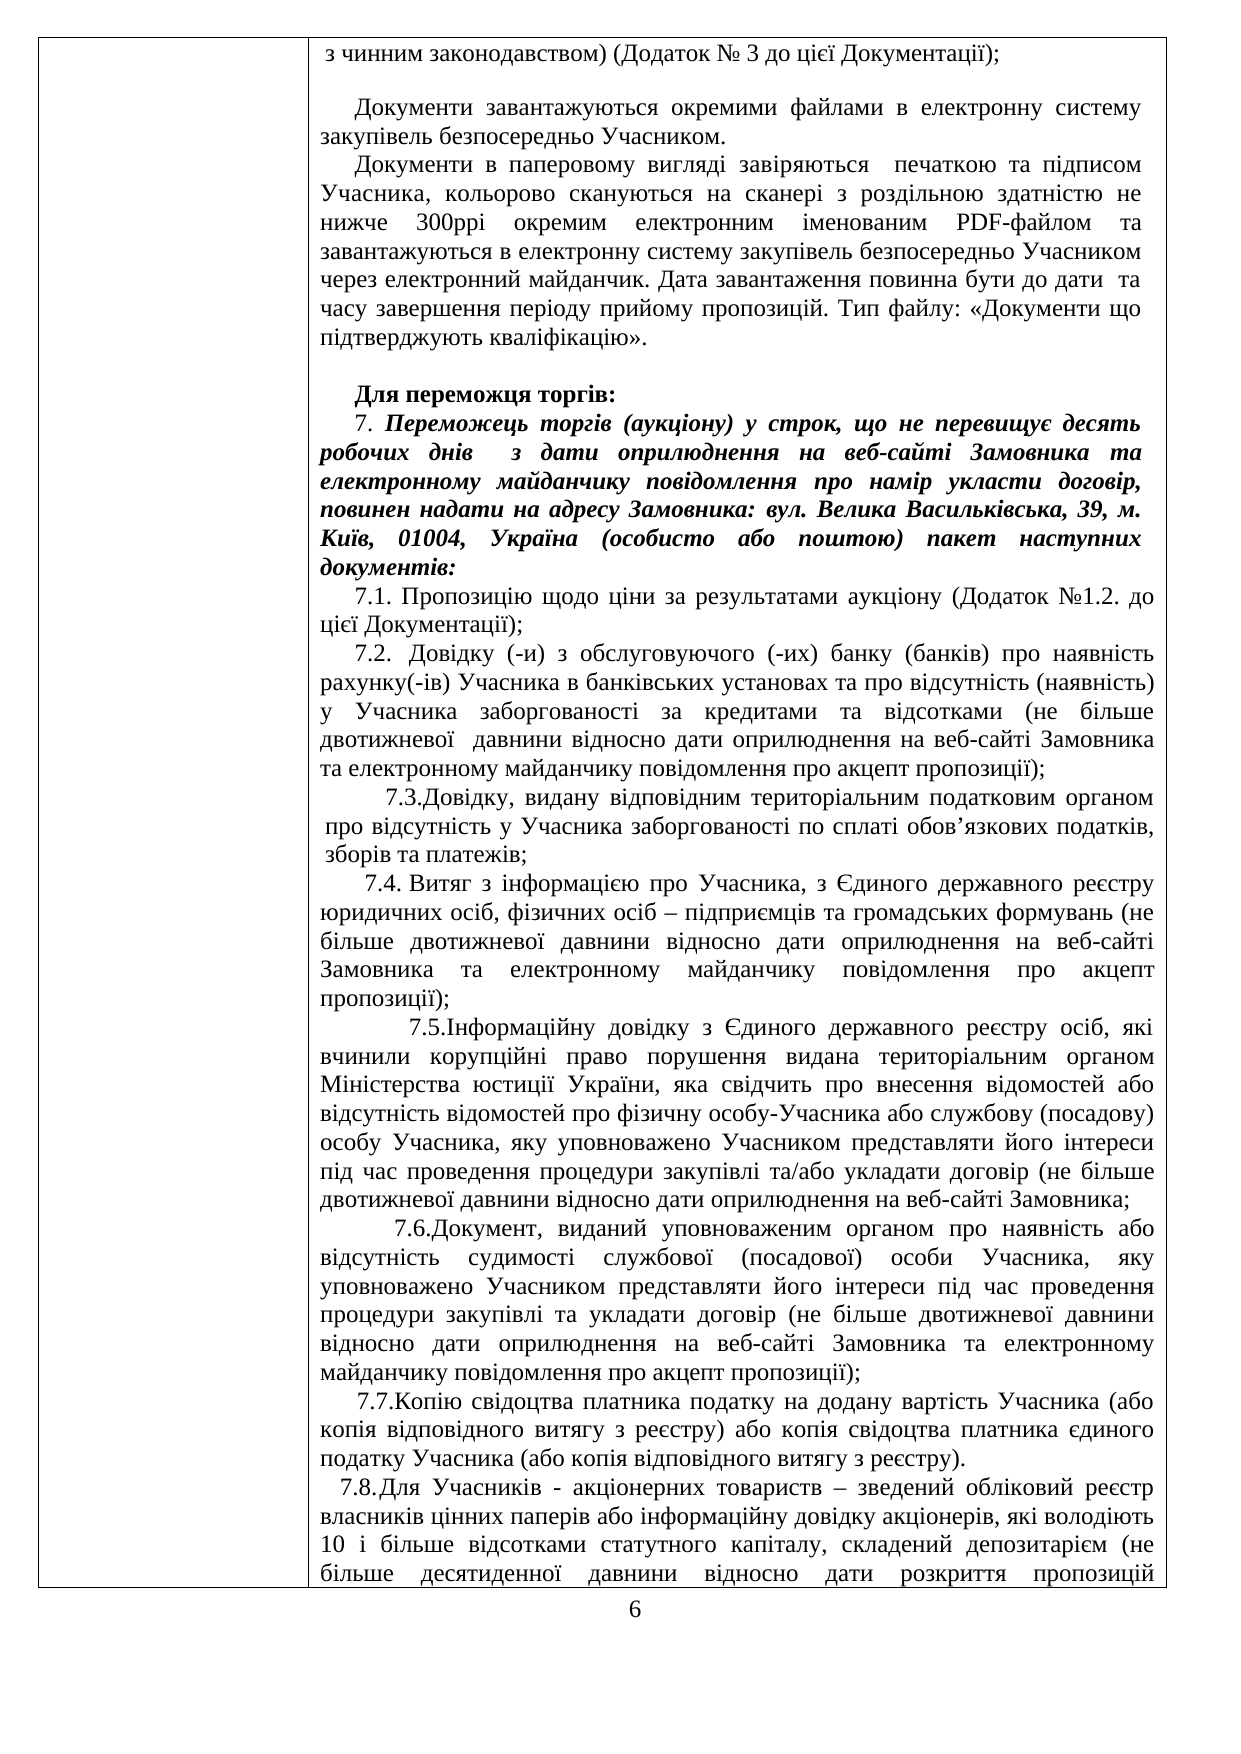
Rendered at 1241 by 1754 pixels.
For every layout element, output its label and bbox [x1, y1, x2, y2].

table_cell [309, 38, 1166, 1587]
table_cell [39, 38, 308, 1587]
